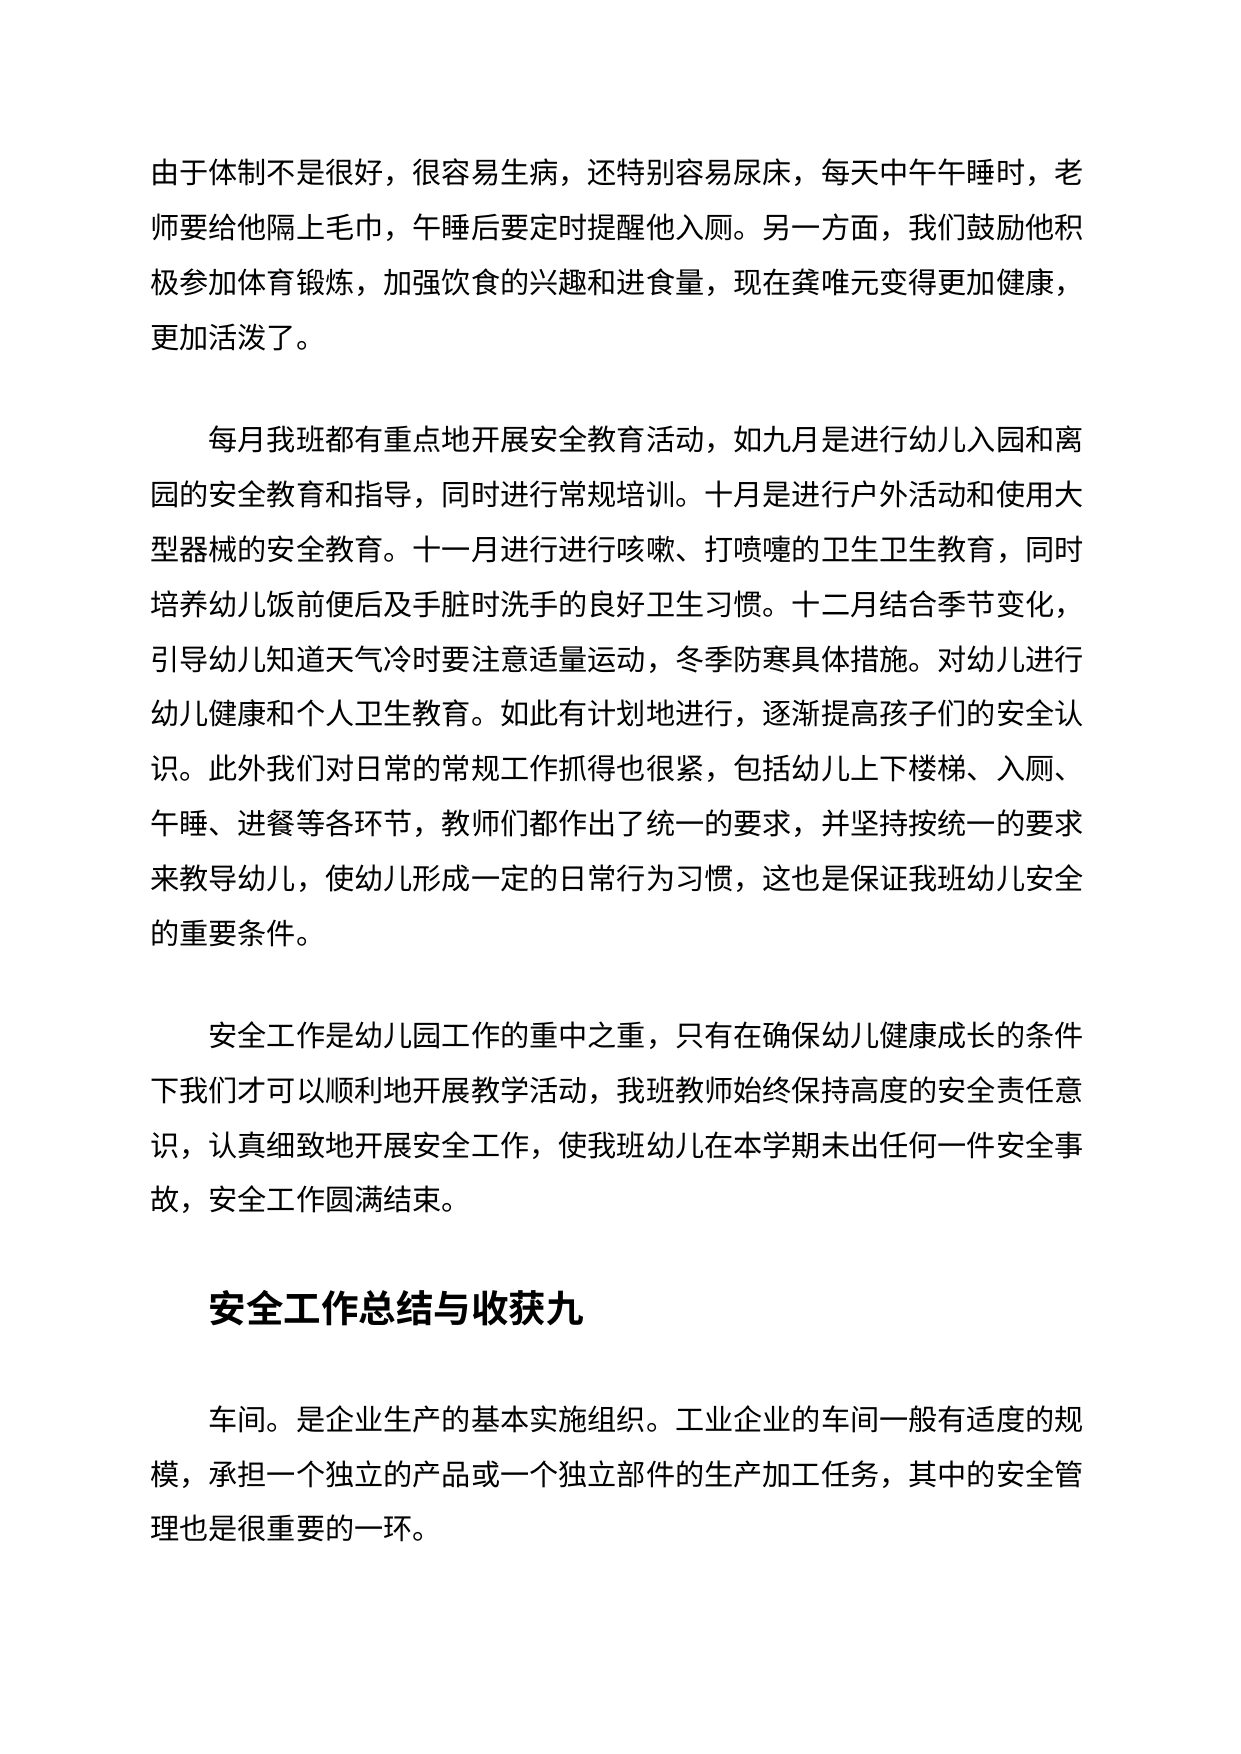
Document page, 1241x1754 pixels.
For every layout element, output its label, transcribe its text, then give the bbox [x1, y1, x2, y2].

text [150, 150, 1090, 357]
text 每月我班都有重点地开展安全教育活动，如九月是进行幼儿入园和离园的安全教育和指导，同时进行常规培训。十月是进行户外活动和使用大型器械的安全教育。十一月进行进行咳嗽、打喷嚏的卫生卫生教育，同时培养幼儿饭前便后及手脏时洗手的良好卫生习惯。十二月结合季节变化，引导幼儿知道天气冷时要注意适量运动，冬季防寒具体措施。对幼儿进行幼儿健康和个人卫生教育。如此有计划地进行，逐渐提高孩子们的安全认识。此外我们对日常的常规工作抓得也很紧，包括幼儿上下楼梯、入厕、午睡、进餐等各环节，教师们都作出了统一的要求，并坚持按统一的要求来教导幼儿，使幼儿形成一定的日常行为习惯，这也是保证我班幼儿安全的重要条件。 [150, 416, 1090, 953]
text 安全工作总结与收获九 [150, 1279, 1090, 1333]
text 车间。是企业生产的基本实施组织。工业企业的车间一般有适度的规模，承担一个独立的产品或一个独立部件的生产加工任务，其中的安全管理也是很重要的一环。 [150, 1396, 1090, 1548]
text 安全工作是幼儿园工作的重中之重，只有在确保幼儿健康成长的条件下我们才可以顺利地开展教学活动，我班教师始终保持高度的安全责任意识，认真细致地开展安全工作，使我班幼儿在本学期未出任何一件安全事故，安全工作圆满结束。 [150, 1012, 1090, 1219]
